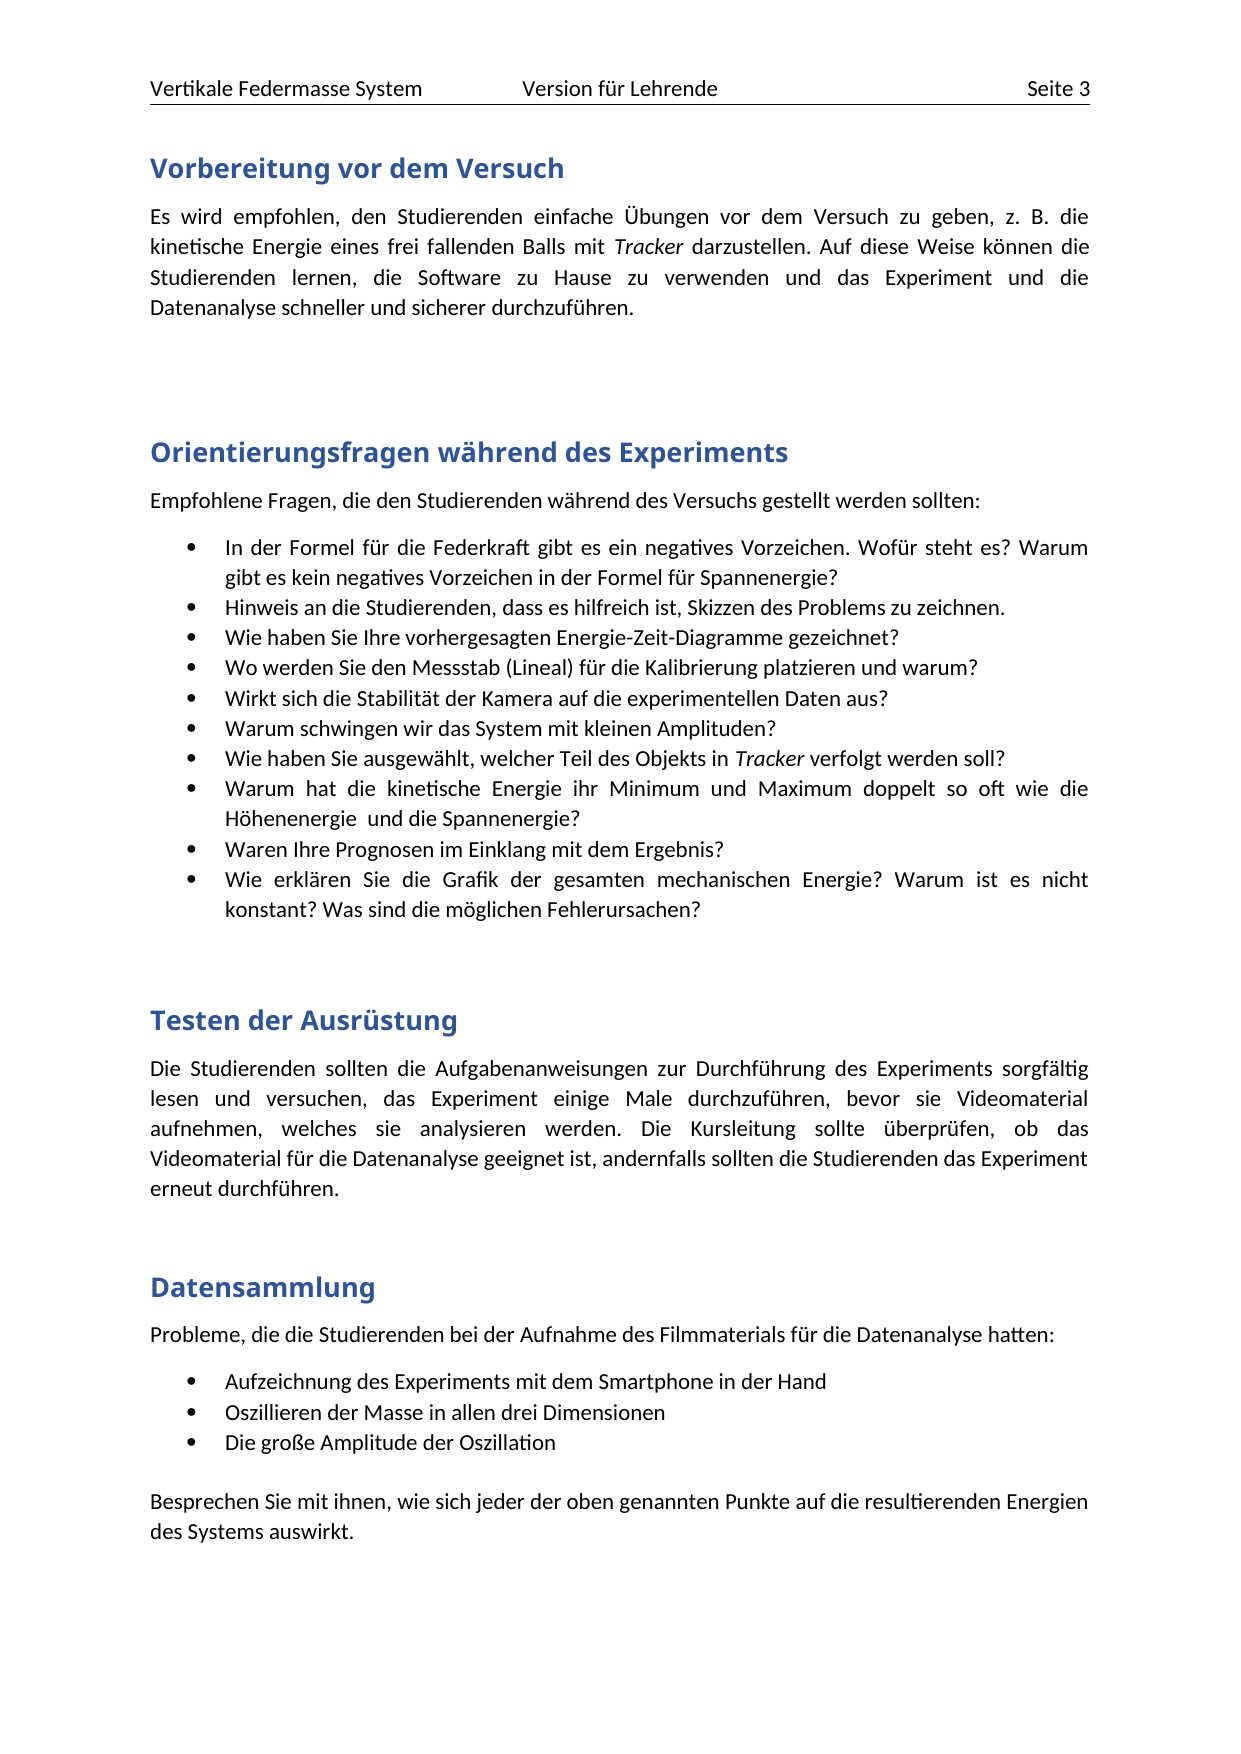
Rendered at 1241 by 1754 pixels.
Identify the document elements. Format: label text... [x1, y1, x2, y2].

list Wo werden Sie den Messstab (Lineal) für die Kalibrierung platzieren und warum? [187, 653, 1090, 682]
text Es wird empfohlen, den Studierenden einfache Übungen vor dem Versuch zu geben, z. B. die kinetische Energie eines frei fallenden Balls mit Tracker darzustellen. Auf diese Weise können die Studierenden lernen, die Software zu Hause zu verwenden und das Experiment und die Datenanalyse schneller und sicherer durchzuführen. [150, 202, 1090, 321]
subtitle Orientierungsfragen während des Experiments [150, 433, 1090, 470]
text Besprechen Sie mit ihnen, wie sich jeder der oben genannten Punkte auf die resultierenden Energien des Systems auswirkt. [150, 1487, 1090, 1546]
list Wirkt sich die Stabilität der Kamera auf die experimentellen Daten aus? [187, 684, 1090, 712]
list Wie haben Sie Ihre vorhergesagten Energie-Zeit-Diagramme gezeichnet? [187, 623, 1090, 651]
text Probleme, die die Studierenden bei der Aufnahme des Filmmaterials für die Datenanalyse hatten: [150, 1321, 1090, 1349]
text Die Studierenden sollten die Aufgabenanweisungen zur Durchführung des Experiments sorgfältig lesen und versuchen, das Experiment einige Male durchzuführen, bevor sie Videomaterial aufnehmen, welches sie analysieren werden. Die Kursleitung sollte überprüfen, ob das Videomaterial für die Datenanalyse geeignet ist, andernfalls sollten die Studierenden das Experiment erneut durchführen. [150, 1054, 1090, 1203]
list In der Formel für die Federkraft gibt es ein negatives Vorzeichen. Wofür steht es? Warum gibt es kein negatives Vorzeichen in der Formel für Spannenergie? [187, 533, 1090, 591]
subtitle Vorbereitung vor dem Versuch [150, 150, 1090, 187]
list Aufzeichnung des Experiments mit dem Smartphone in der Hand [187, 1367, 1090, 1396]
list Oszillieren der Masse in allen drei Dimensionen [187, 1398, 1090, 1426]
subtitle Testen der Ausrüstung [150, 1001, 1090, 1038]
list Hinweis an die Studierenden, dass es hilfreich ist, Skizzen des Problems zu zeichnen. [187, 593, 1090, 621]
text Empfohlene Fragen, die den Studierenden während des Versuchs gestellt werden sollten: [150, 486, 1090, 514]
list Warum schwingen wir das System mit kleinen Amplituden? [187, 714, 1090, 742]
list Warum hat die kinetische Energie ihr Minimum und Maximum doppelt so oft wie die Höhenenergie und die Spannenergie? [187, 774, 1090, 833]
subtitle Datensammlung [150, 1268, 1090, 1305]
list Wie erklären Sie die Grafik der gesamten mechanischen Energie? Warum ist es nicht konstant? Was sind die möglichen Fehlerursachen? [187, 865, 1090, 923]
list Die große Amplitude der Oszillation [187, 1428, 1090, 1456]
list Waren Ihre Prognosen im Einklang mit dem Ergebnis? [187, 835, 1090, 863]
list Wie haben Sie ausgewählt, welcher Teil des Objekts in Tracker verfolgt werden soll? [187, 744, 1090, 772]
